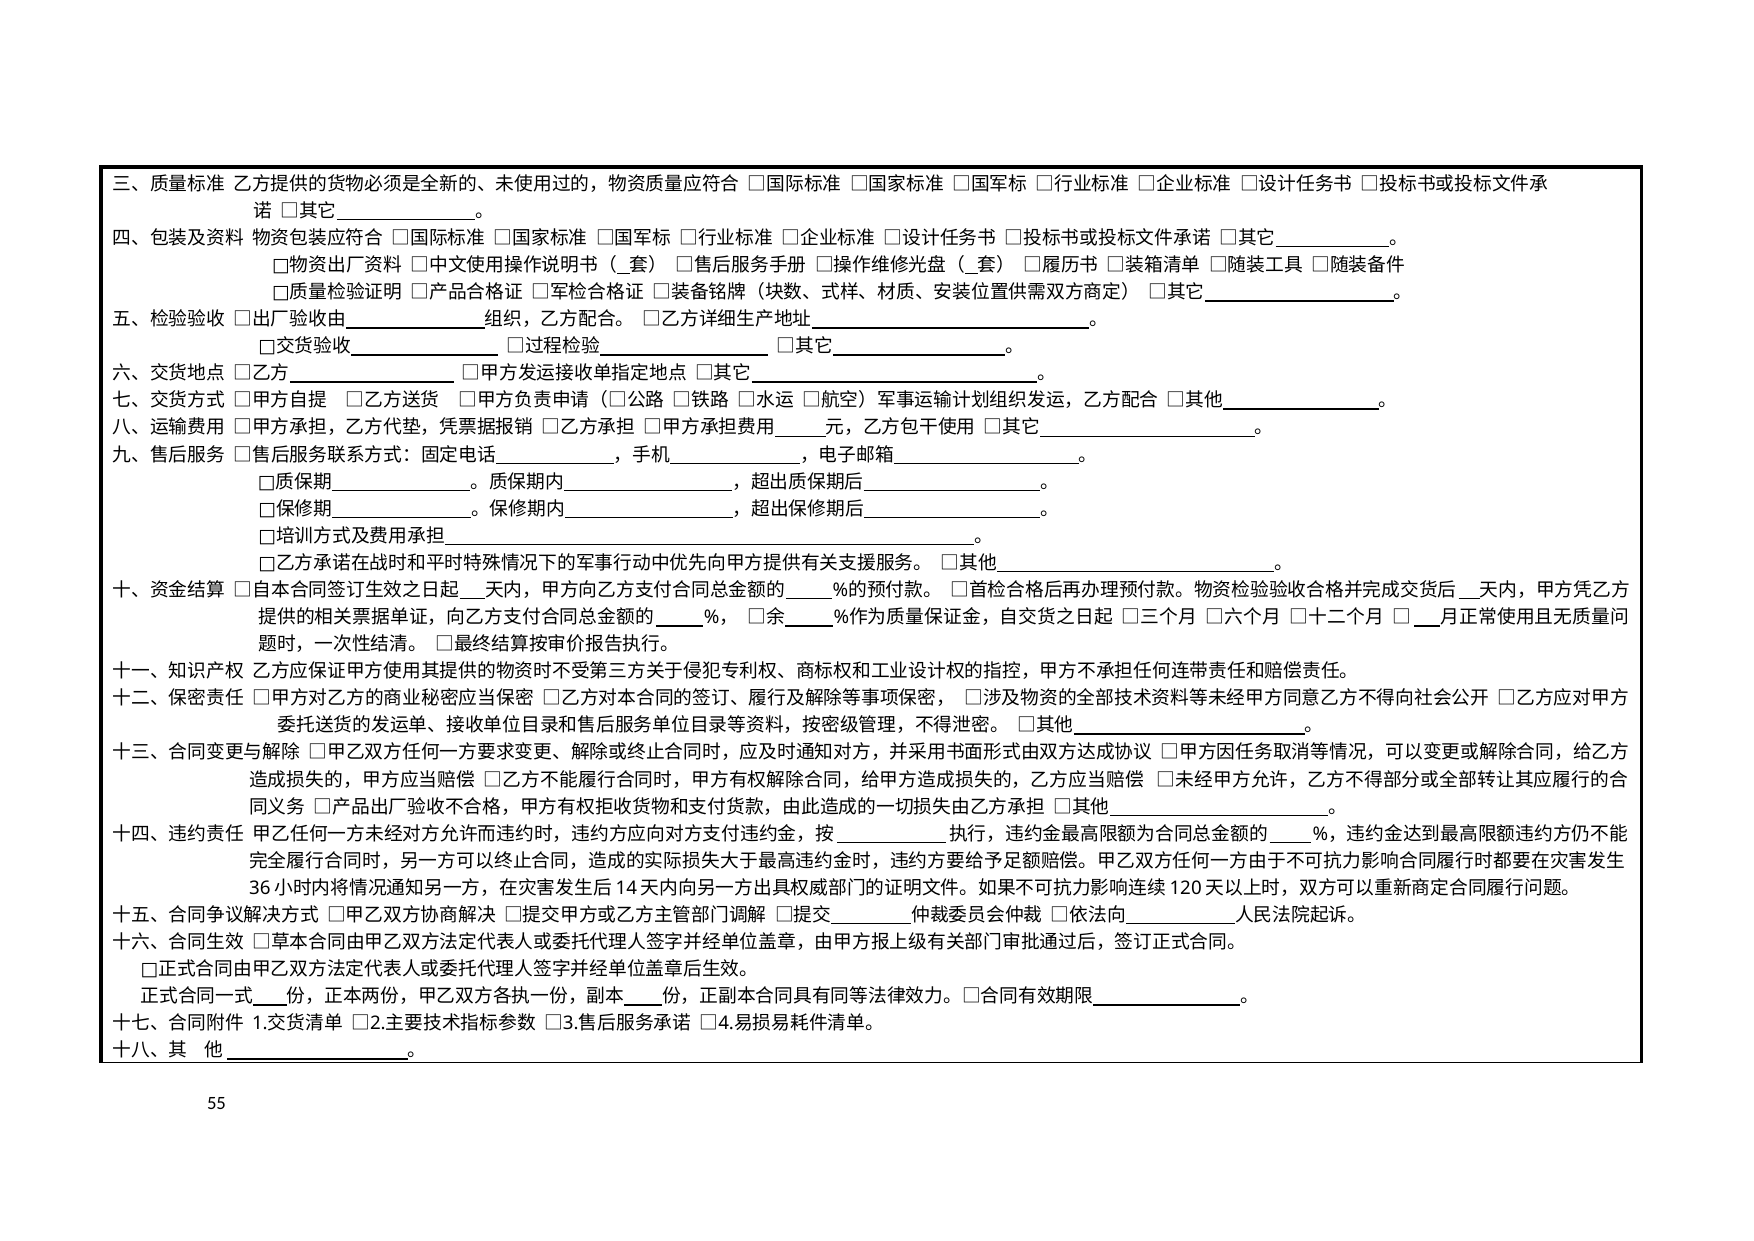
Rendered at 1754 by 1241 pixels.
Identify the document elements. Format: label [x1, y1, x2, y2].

table_cell [103, 169, 1640, 1062]
